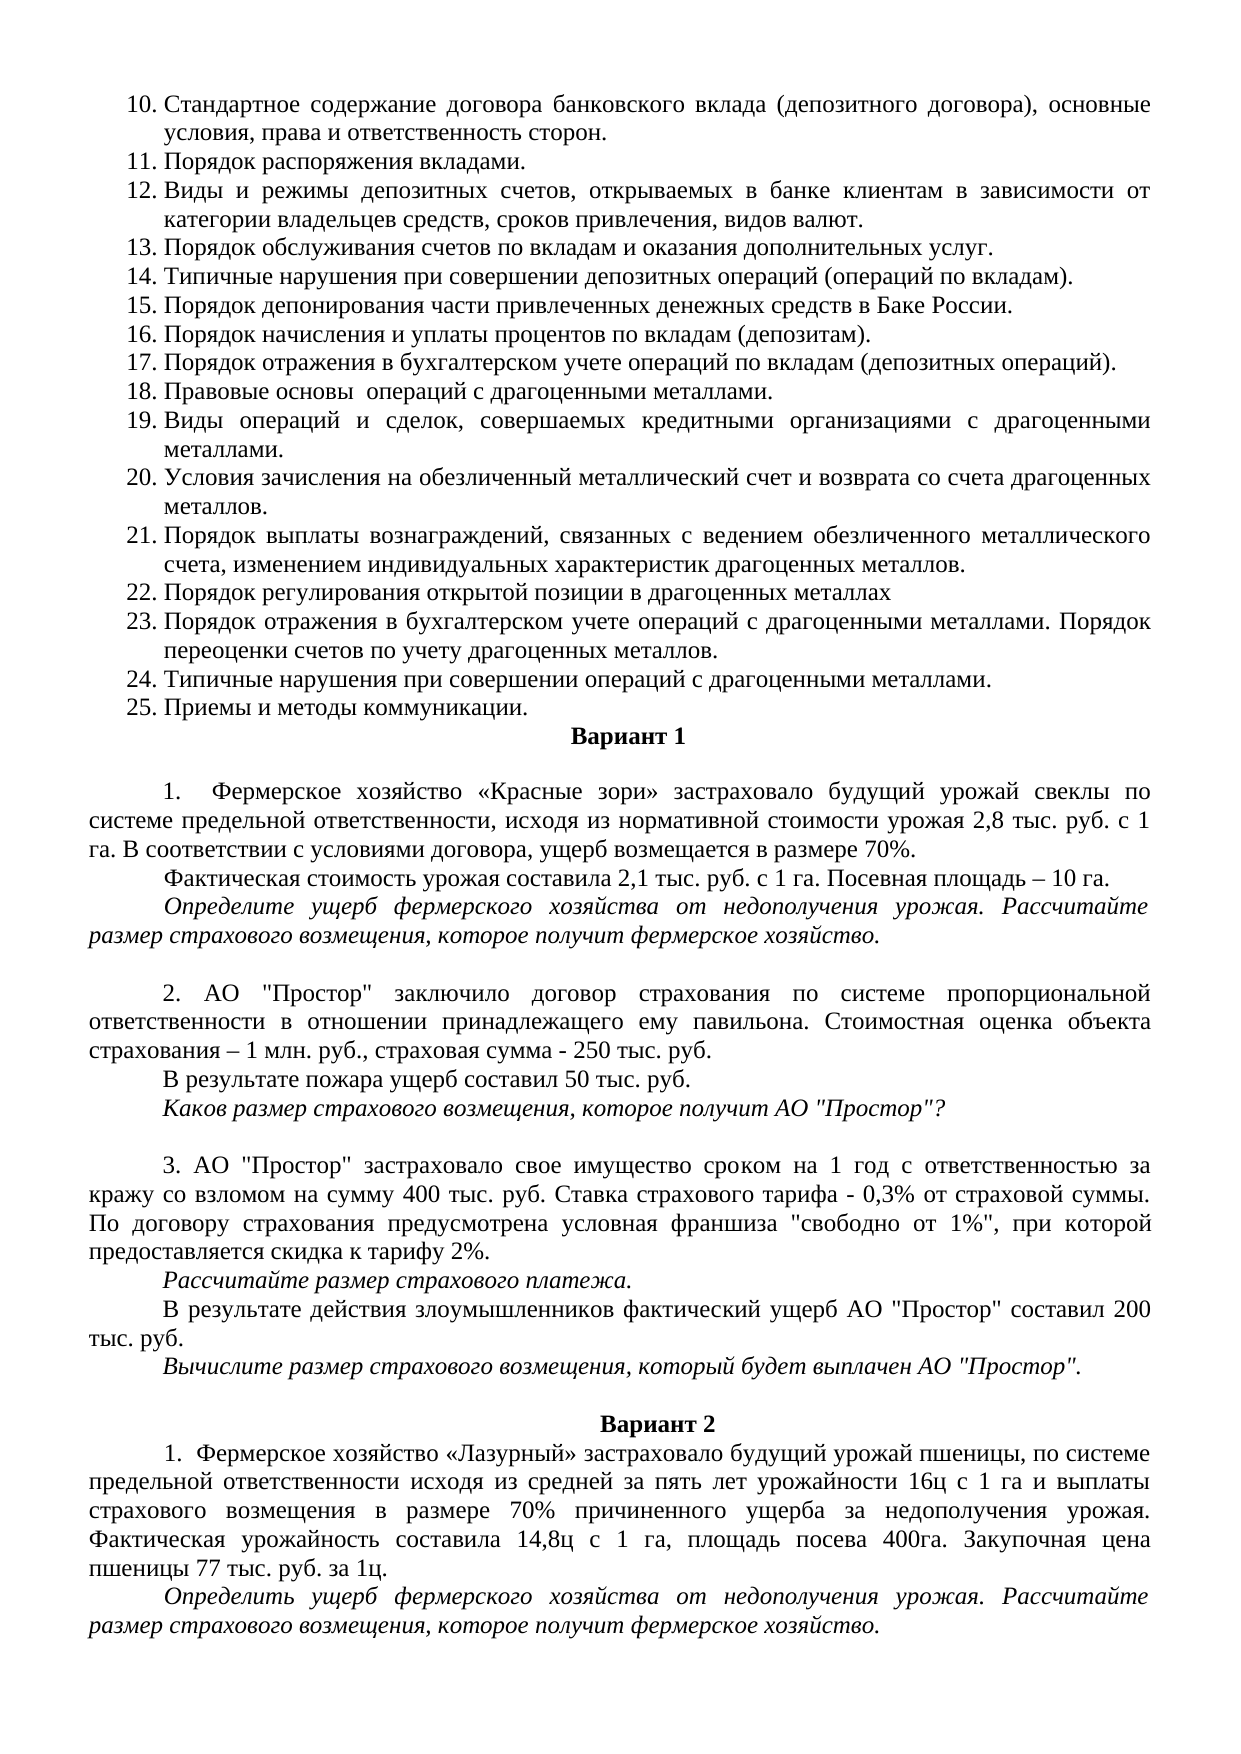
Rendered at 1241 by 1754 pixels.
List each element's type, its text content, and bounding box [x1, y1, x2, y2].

list Типичные нарушения при совершении депозитных операций (операций по вкладам). [126, 261, 1152, 290]
text В результате пожара ущерб составил 50 тыс. руб. [89, 1064, 1152, 1093]
list Типичные нарушения при совершении операций с драгоценными металлами. [126, 664, 1152, 692]
text 2. АО "Простор" заключило договор страхования по системе пропорциональной ответственности в отношении принадлежащего ему павильона. Стоимостная оценка объекта страхования – 1 млн. руб., страховая сумма - 250 тыс. руб. [89, 978, 1152, 1064]
list Стандартное содержание договора банковского вклада (депозитного договора), основные условия, права и ответственность сторон. [126, 89, 1152, 146]
text В результате действия злоумышленников фактический ущерб АО "Простор" составил 200 тыс. руб. [89, 1294, 1152, 1351]
list Порядок отражения в бухгалтерском учете операций с драгоценными металлами. Порядок переоценки счетов по учету драгоценных металлов. [126, 606, 1152, 664]
text Вариант 2 [89, 1409, 1152, 1438]
text 1. Фермерское хозяйство «Лазурный» застраховало будущий урожай пшеницы, по системе предельной ответственности исходя из средней за пять лет урожайности 16ц с и выплаты страхового возмещения в размере 70% причиненного ущерба за недополучения урожая. Фактическая урожайность составила 14,8ц с , площадь посева 400га. Закупочная цена пшеницы 77 тыс. руб. за 1ц. [89, 1438, 1152, 1581]
text Каков размер страхового возмещения, которое получит АО "Простор"? [89, 1093, 1152, 1121]
list Правовые основы операций с драгоценными металлами. [126, 376, 1152, 405]
list Порядок отражения в бухгалтерском учете операций по вкладам (депозитных операций). [126, 347, 1152, 376]
list Порядок депонирования части привлеченных денежных средств в Баке России. [126, 290, 1152, 319]
text 3. АО "Простор" застраховало свое имущество сроком на 1 год с ответственностью за кражу со взломом на сумму 400 тыс. руб. Ставка страхового тарифа - 0,3% от страховой суммы. По договору страхования предусмотрена условная франшиза "свободно от 1%", при которой предоставляется скидка к тарифу 2%. [89, 1150, 1152, 1265]
text Определите ущерб фермерского хозяйства от недополучения урожая. Рассчитайте размер страхового возмещения, которое получит фермерское хозяйство. [89, 891, 1152, 949]
list Порядок выплаты вознаграждений, связанных с ведением обезличенного металлического счета, изменением индивидуальных характеристик драгоценных металлов. [126, 520, 1152, 577]
list Порядок обслуживания счетов по вкладам и оказания дополнительных услуг. [126, 232, 1152, 261]
list Порядок начисления и уплаты процентов по вкладам (депозитам). [126, 319, 1152, 347]
text Вариант 1 [127, 721, 1129, 750]
list Приемы и методы коммуникации. [126, 692, 1152, 721]
text Фактическая стоимость урожая составила 2,1 тыс. руб. с . Посевная площадь – . [89, 863, 1152, 891]
list Виды и режимы депозитных счетов, открываемых в банке клиентам в зависимости от категории владельцев средств, сроков привлечения, видов валют. [126, 175, 1152, 232]
list Порядок регулирования открытой позиции в драгоценных металлах [126, 577, 1152, 606]
text Определить ущерб фермерского хозяйства от недополучения урожая. Рассчитайте размер страхового возмещения, которое получит фермерское хозяйство. [89, 1581, 1152, 1639]
text Рассчитайте размер страхового платежа. [89, 1265, 1152, 1294]
text Вычислите размер страхового возмещения, который будет выплачен АО "Простор". [89, 1351, 1152, 1380]
list Порядок распоряжения вкладами. [126, 146, 1152, 175]
list Виды операций и сделок, совершаемых кредитными организациями с драгоценными металлами. [126, 405, 1152, 462]
text 1. Фермерское хозяйство «Красные зори» застраховало будущий урожай свеклы по системе предельной ответственности, исходя из нормативной стоимости урожая 2,8 тыс. руб. с . В соответствии с условиями договора, ущерб возмещается в размере 70%. [89, 776, 1152, 863]
list Условия зачисления на обезличенный металлический счет и возврата со счета драгоценных металлов. [126, 462, 1152, 520]
